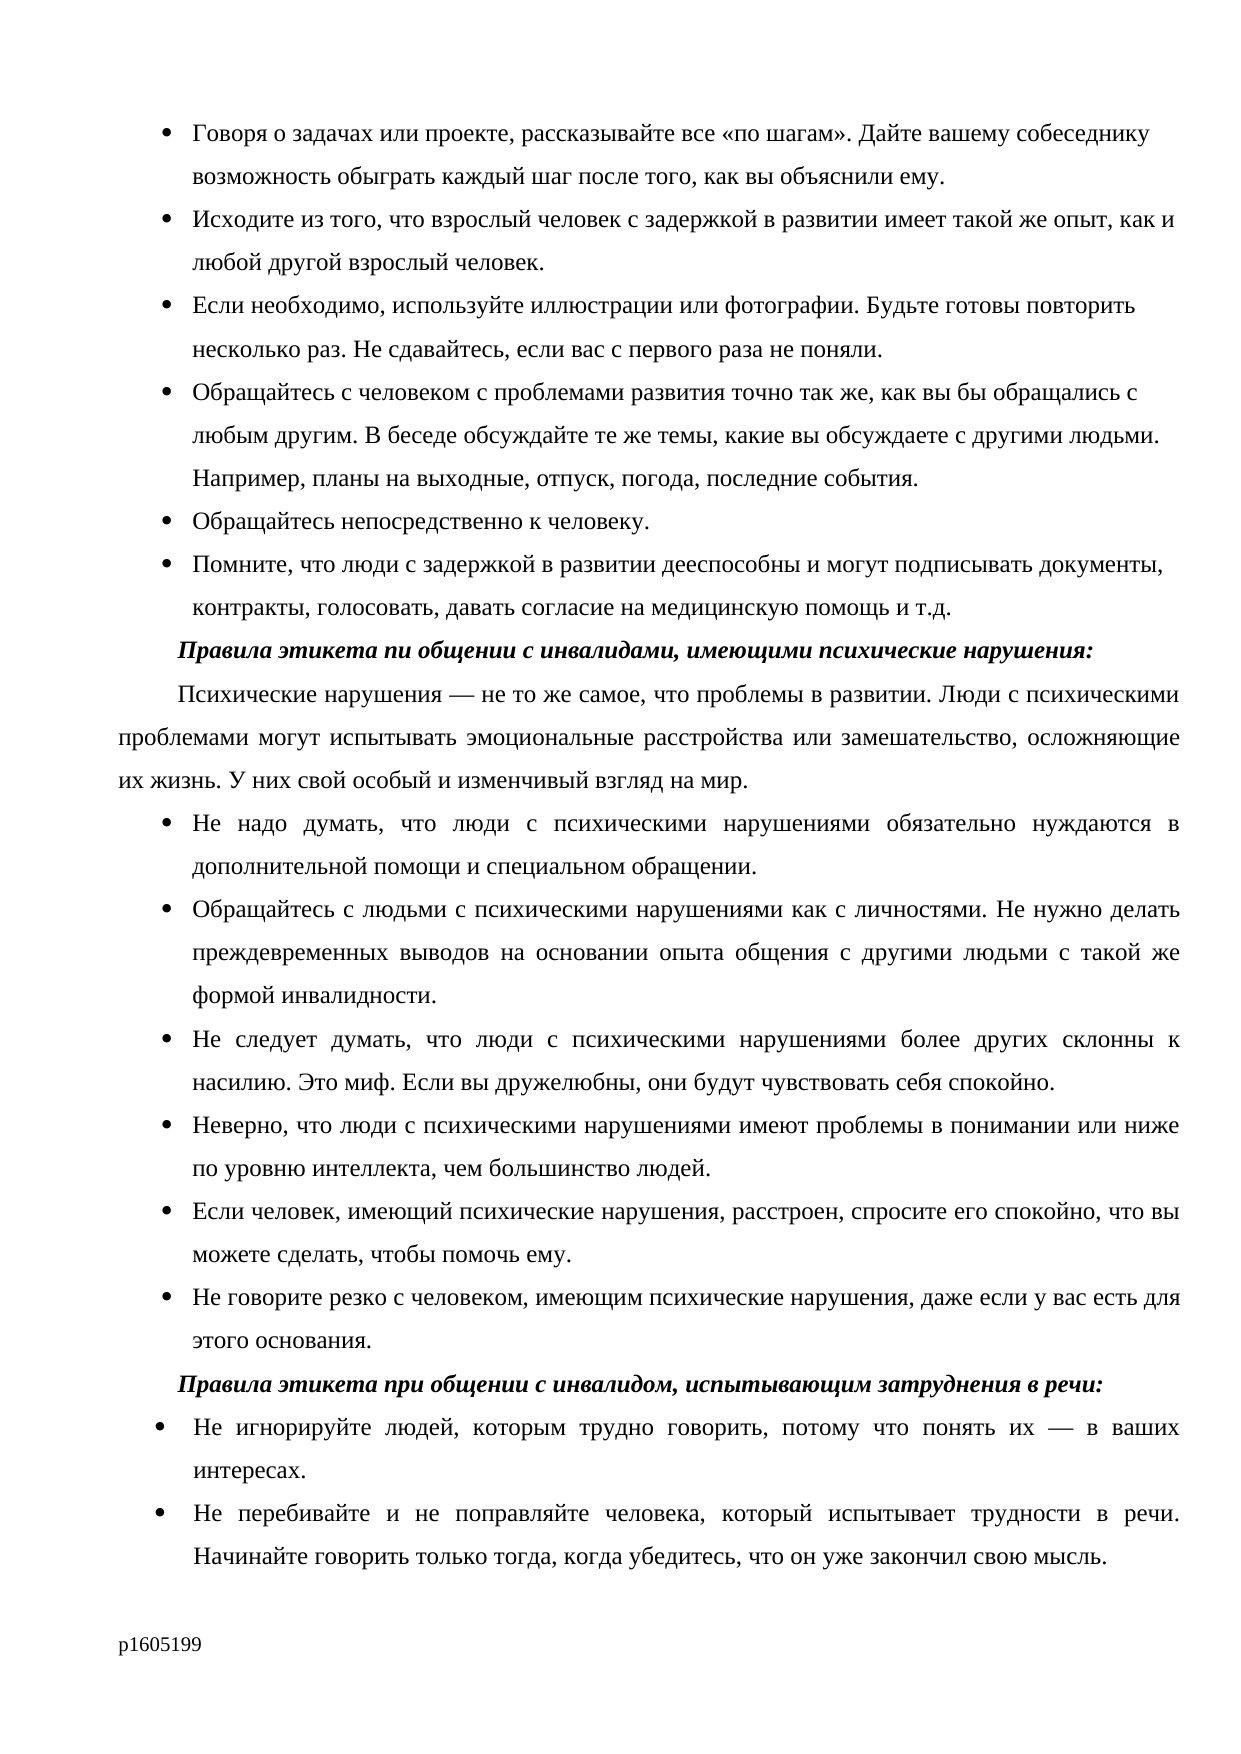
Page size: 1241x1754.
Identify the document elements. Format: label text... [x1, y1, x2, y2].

list Неверно, что люди с психическими нарушениями имеют проблемы в понимании или ниже по уровню интеллекта, чем большинство людей. [162, 1110, 1181, 1182]
list Помните, что люди с задержкой в развитии дееспособны и могут подписывать документы, контракты, голосовать, давать согласие на медицинскую помощь и т.д. [162, 549, 1181, 621]
text Правила этикета при общении с инвалидом, испытывающим затруднения в речи: [118, 1369, 1181, 1397]
list Обращайтесь с людьми с психическими нарушениями как с личностями. Не нужно делать преждевременных выводов на основании опыта общения с другими людьми с такой же формой инвалидности. [162, 894, 1181, 1009]
list Обращайтесь непосредственно к человеку. [162, 506, 1181, 535]
list Если необходимо, используйте иллюстрации или фотографии. Будьте готовы повторить несколько раз. Не сдавайтесь, если вас с первого раза не поняли. [162, 291, 1181, 362]
list Не надо думать, что люди с психическими нарушениями обязательно нуждаются в дополнительной помощи и специальном обращении. [162, 808, 1181, 880]
text Правила этикета пи общении с инвалидами, имеющими психические нарушения: [118, 636, 1181, 664]
list Не следует думать, что люди с психическими нарушениями более других склонны к насилию. Это миф. Если вы дружелюбны, они будут чувствовать себя спокойно. [162, 1024, 1181, 1096]
list Не перебивайте и не поправляйте человека, который испытывает трудности в речи. Начинайте говорить только тогда, когда убедитесь, что он уже закончил свою мысль. [156, 1498, 1181, 1570]
list Не говорите резко с человеком, имеющим психические нарушения, даже если у вас есть для этого основания. [162, 1282, 1181, 1354]
list Если человек, имеющий психические нарушения, расстроен, спросите его спокойно, что вы можете сделать, чтобы помочь ему. [162, 1196, 1181, 1268]
text Психические нарушения — не то же самое, что проблемы в развитии. Люди с психическими проблемами могут испытывать эмоциональные расстройства или замешательство, осложняющие их жизнь. У них свой особый и изменчивый взгляд на мир. [118, 679, 1181, 794]
list Обращайтесь с человеком с проблемами развития точно так же, как вы бы обращались с любым другим. В беседе обсуждайте те же темы, какие вы обсуждаете с другими людьми. Например, планы на выходные, отпуск, погода, последние события. [162, 377, 1181, 492]
list Исходите из того, что взрослый человек с задержкой в развитии имеет такой же опыт, как и любой другой взрослый человек. [162, 204, 1181, 276]
list Говоря о задачах или проекте, рассказывайте все «по шагам». Дайте вашему собеседнику возможность обыграть каждый шаг после того, как вы объяснили ему. [162, 118, 1181, 190]
list Не игнорируйте людей, которым трудно говорить, потому что понять их — в ваших интересах. [156, 1412, 1181, 1484]
